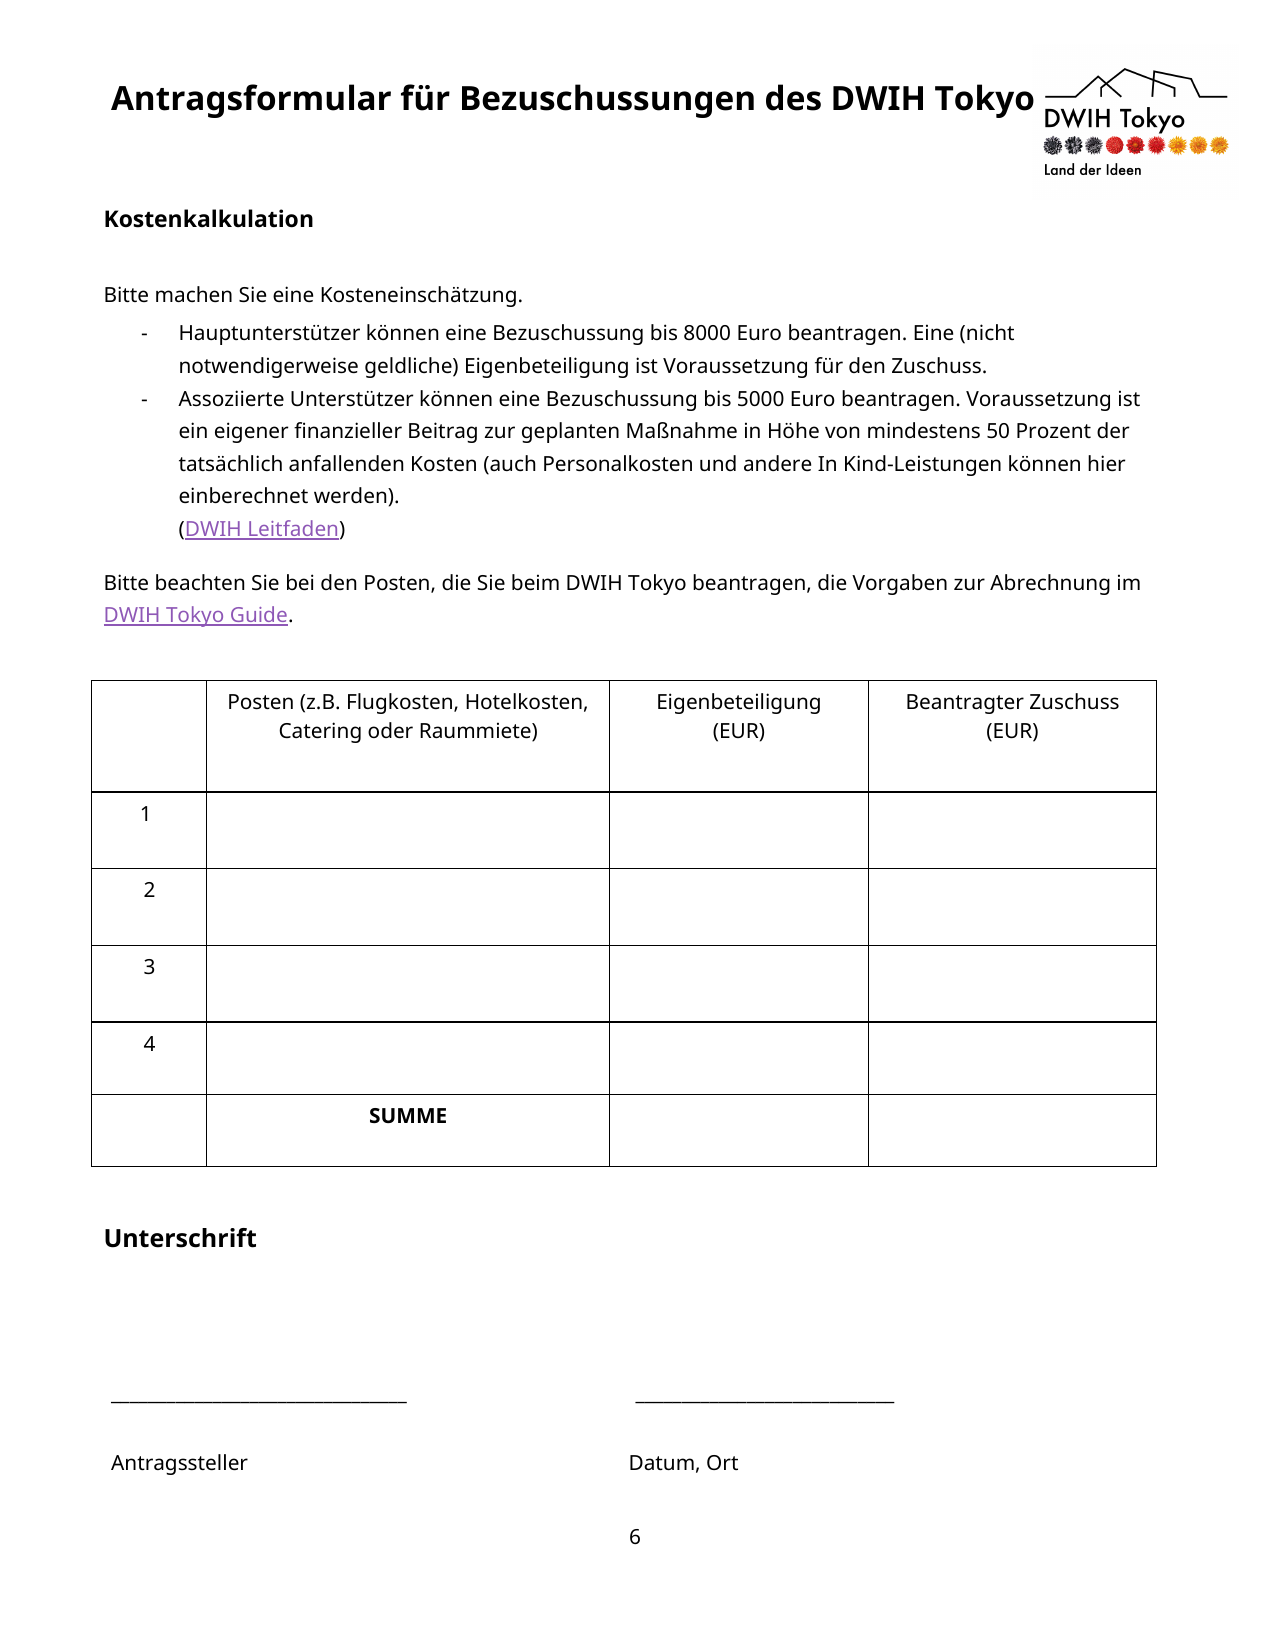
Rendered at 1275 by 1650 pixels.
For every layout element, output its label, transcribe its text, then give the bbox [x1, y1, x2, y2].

table_cell [610, 946, 868, 1021]
text Bitte machen Sie eine Kosteneinschätzung. [103, 280, 1159, 308]
list Hauptunterstützer können eine Bezuschussung bis 8000 Euro beantragen. Eine (nicht notwendigerweise geldliche) Eigenbeteiligung ist Voraussetzung für den Zuschuss. [141, 318, 1166, 379]
table_cell 1 [92, 793, 206, 868]
table_cell [610, 1095, 868, 1166]
picture [1032, 44, 1239, 200]
table_header Posten (z.B. Flugkosten, Hotelkosten, Catering oder Raummiete) [207, 681, 609, 791]
table_cell SUMME [207, 1095, 609, 1166]
table_header [92, 681, 206, 791]
table_cell [610, 793, 868, 868]
text Bitte beachten Sie bei den Posten, die Sie beim DWIH Tokyo beantragen, die Vorgaben zur Abrechnung im DWIH Tokyo Guide. [103, 568, 1159, 629]
table_cell [869, 1095, 1156, 1166]
table_header Beantragter Zuschuss (EUR) [869, 681, 1156, 791]
table_cell [869, 1023, 1156, 1093]
table_cell [207, 869, 609, 945]
list (DWIH Leitfaden) [178, 514, 1166, 543]
table_header Eigenbeteiligung (EUR) [610, 681, 868, 791]
table_cell [869, 946, 1156, 1021]
table_cell 4 [92, 1023, 206, 1093]
table_cell 2 [92, 869, 206, 945]
text Kostenkalkulation [103, 203, 1159, 234]
table_cell [869, 793, 1156, 868]
table_cell [610, 1023, 868, 1093]
table_cell [207, 793, 609, 868]
table_cell [92, 1095, 206, 1166]
table_cell 3 [92, 946, 206, 1021]
list Assoziierte Unterstützer können eine Bezuschussung bis 5000 Euro beantragen. Voraussetzung ist ein eigener finanzieller Beitrag zur geplanten Maßnahme in Höhe von mindestens 50 Prozent der tatsächlich anfallenden Kosten (auch Personalkosten und andere In Kind-Leistungen können hier einberechnet werden). [141, 384, 1166, 510]
table_cell [207, 946, 609, 1021]
text ________________________________ ____________________________ [111, 1378, 1159, 1407]
text Unterschrift [103, 1221, 1159, 1255]
table_cell [207, 1023, 609, 1093]
table_cell [869, 869, 1156, 945]
table_cell [610, 869, 868, 945]
text Antragssteller Datum, Ort [111, 1448, 1159, 1476]
